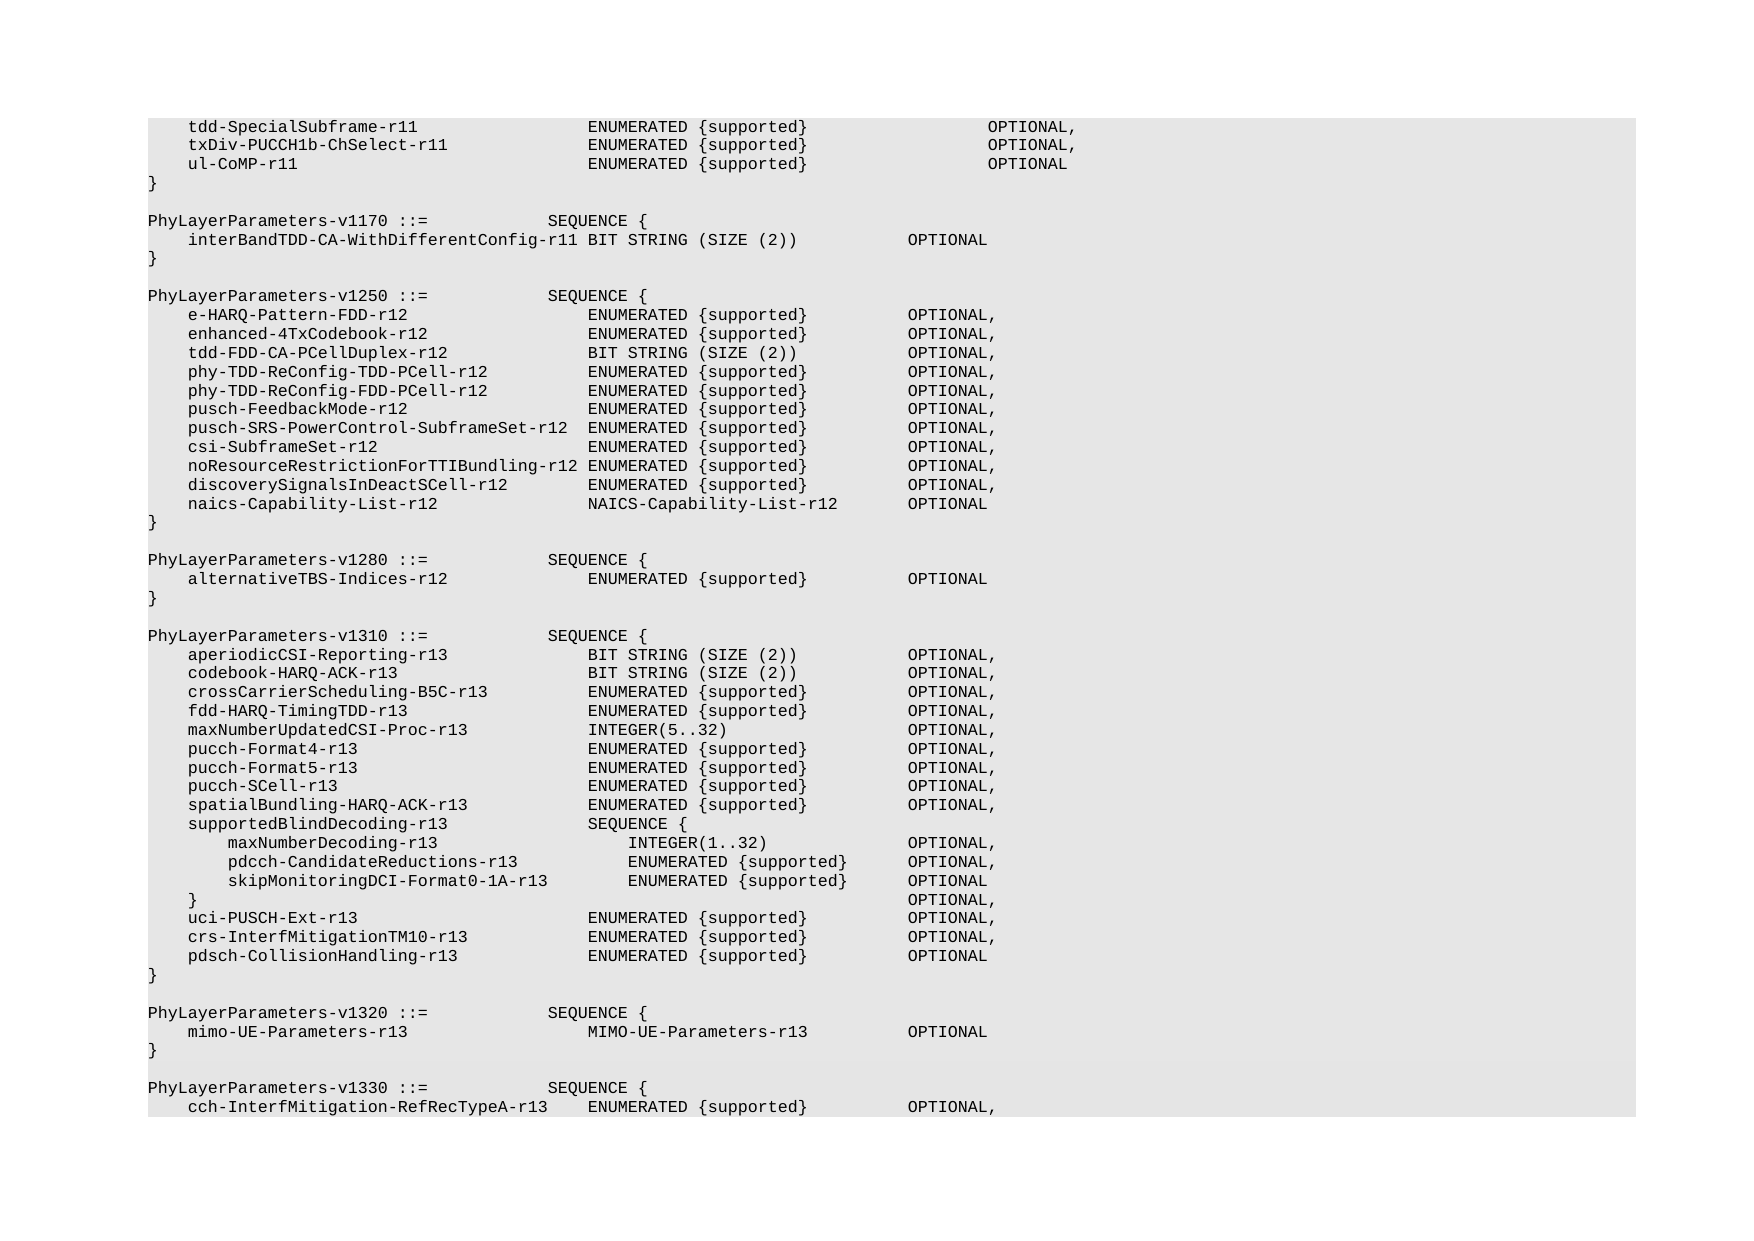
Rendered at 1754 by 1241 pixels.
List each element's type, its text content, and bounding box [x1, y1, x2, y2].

text tdd-SpecialSubframe-r11 ENUMERATED {supported} OPTIONAL, [148, 118, 1636, 137]
text txDiv-PUCCH1b-ChSelect-r11 ENUMERATED {supported} OPTIONAL, [148, 137, 1636, 156]
text crossCarrierScheduling-B5C-r13 ENUMERATED {supported} OPTIONAL, [148, 684, 1636, 703]
text maxNumberDecoding-r13 INTEGER(1..32) OPTIONAL, [148, 834, 1636, 853]
text tdd-FDD-CA-PCellDuplex-r12 BIT STRING (SIZE (2)) OPTIONAL, [148, 344, 1636, 363]
text PhyLayerParameters-v1320 ::= SEQUENCE { [148, 1004, 1636, 1023]
text crs-InterfMitigationTM10-r13 ENUMERATED {supported} OPTIONAL, [148, 929, 1636, 948]
text alternativeTBS-Indices-r12 ENUMERATED {supported} OPTIONAL [148, 571, 1636, 589]
text spatialBundling-HARQ-ACK-r13 ENUMERATED {supported} OPTIONAL, [148, 797, 1636, 816]
text csi-SubframeSet-r12 ENUMERATED {supported} OPTIONAL, [148, 439, 1636, 457]
text } [148, 514, 1636, 533]
text noResourceRestrictionForTTIBundling-r12 ENUMERATED {supported} OPTIONAL, [148, 457, 1636, 476]
text e-HARQ-Pattern-FDD-r12 ENUMERATED {supported} OPTIONAL, [148, 307, 1636, 326]
text PhyLayerParameters-v1310 ::= SEQUENCE { [148, 627, 1636, 646]
text naics-Capability-List-r12 NAICS-Capability-List-r12 OPTIONAL [148, 495, 1636, 514]
text pdsch-CollisionHandling-r13 ENUMERATED {supported} OPTIONAL [148, 948, 1636, 967]
text mimo-UE-Parameters-r13 MIMO-UE-Parameters-r13 OPTIONAL [148, 1023, 1636, 1042]
text interBandTDD-CA-WithDifferentConfig-r11 BIT STRING (SIZE (2)) OPTIONAL [148, 231, 1636, 250]
text maxNumberUpdatedCSI-Proc-r13 INTEGER(5..32) OPTIONAL, [148, 721, 1636, 740]
text fdd-HARQ-TimingTDD-r13 ENUMERATED {supported} OPTIONAL, [148, 703, 1636, 721]
text } [148, 250, 1636, 269]
text phy-TDD-ReConfig-TDD-PCell-r12 ENUMERATED {supported} OPTIONAL, [148, 363, 1636, 382]
text } [148, 175, 1636, 193]
text pucch-Format4-r13 ENUMERATED {supported} OPTIONAL, [148, 740, 1636, 759]
text cch-InterfMitigation-RefRecTypeA-r13 ENUMERATED {supported} OPTIONAL, [148, 1098, 1636, 1117]
text pdcch-CandidateReductions-r13 ENUMERATED {supported} OPTIONAL, [148, 853, 1636, 872]
text pucch-Format5-r13 ENUMERATED {supported} OPTIONAL, [148, 759, 1636, 778]
text skipMonitoringDCI-Format0-1A-r13 ENUMERATED {supported} OPTIONAL [148, 872, 1636, 891]
text discoverySignalsInDeactSCell-r12 ENUMERATED {supported} OPTIONAL, [148, 476, 1636, 495]
text pusch-FeedbackMode-r12 ENUMERATED {supported} OPTIONAL, [148, 401, 1636, 420]
text enhanced-4TxCodebook-r12 ENUMERATED {supported} OPTIONAL, [148, 326, 1636, 344]
text } [148, 589, 1636, 608]
text supportedBlindDecoding-r13 SEQUENCE { [148, 816, 1636, 834]
text aperiodicCSI-Reporting-r13 BIT STRING (SIZE (2)) OPTIONAL, [148, 646, 1636, 665]
text pusch-SRS-PowerControl-SubframeSet-r12 ENUMERATED {supported} OPTIONAL, [148, 420, 1636, 439]
text PhyLayerParameters-v1170 ::= SEQUENCE { [148, 212, 1636, 231]
text PhyLayerParameters-v1250 ::= SEQUENCE { [148, 288, 1636, 307]
text uci-PUSCH-Ext-r13 ENUMERATED {supported} OPTIONAL, [148, 910, 1636, 929]
text pucch-SCell-r13 ENUMERATED {supported} OPTIONAL, [148, 778, 1636, 797]
text } [148, 1042, 1636, 1061]
text ul-CoMP-r11 ENUMERATED {supported} OPTIONAL [148, 156, 1636, 175]
text } OPTIONAL, [148, 891, 1636, 910]
text PhyLayerParameters-v1280 ::= SEQUENCE { [148, 552, 1636, 571]
text phy-TDD-ReConfig-FDD-PCell-r12 ENUMERATED {supported} OPTIONAL, [148, 382, 1636, 401]
text codebook-HARQ-ACK-r13 BIT STRING (SIZE (2)) OPTIONAL, [148, 665, 1636, 684]
text PhyLayerParameters-v1330 ::= SEQUENCE { [148, 1080, 1636, 1098]
text } [148, 967, 1636, 985]
